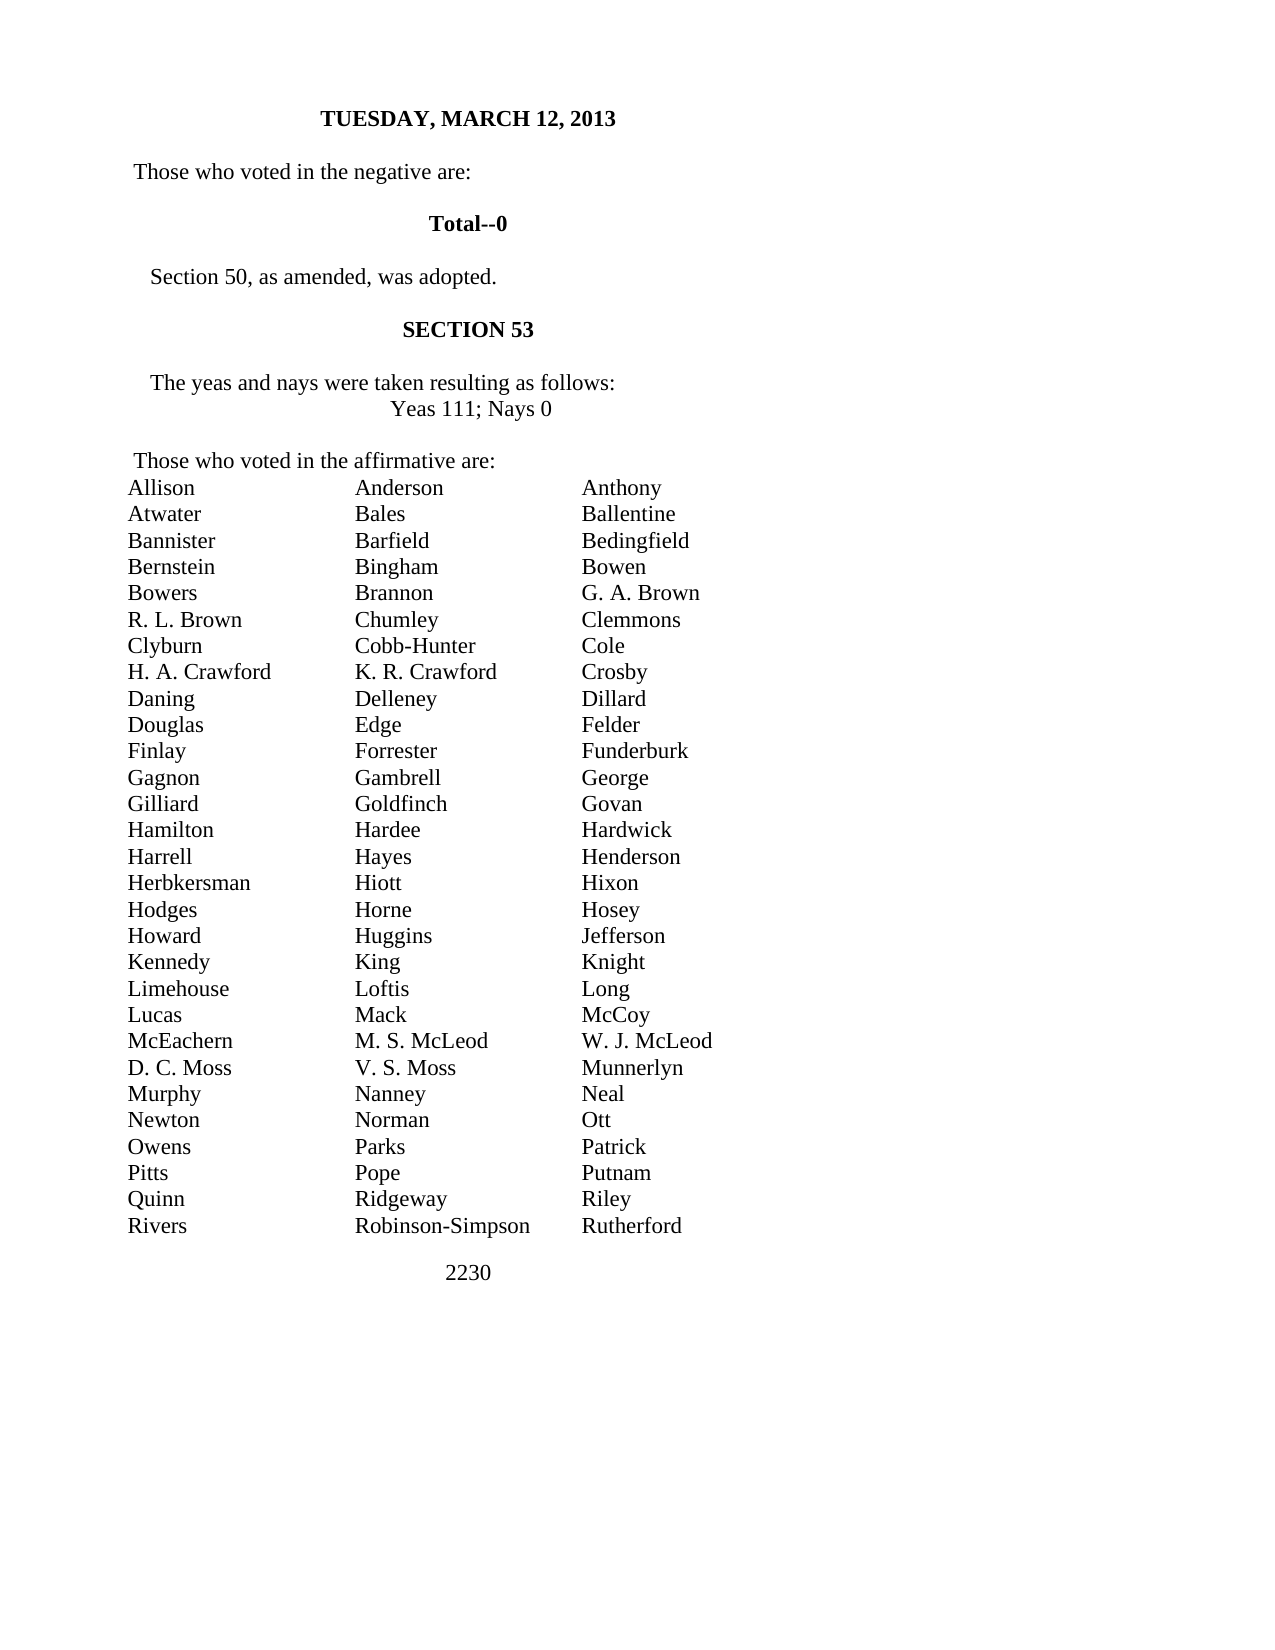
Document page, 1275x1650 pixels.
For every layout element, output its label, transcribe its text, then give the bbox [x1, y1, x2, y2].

text Total--0 [127, 210, 786, 237]
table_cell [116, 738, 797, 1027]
text SECTION 53 [127, 316, 786, 342]
text The yeas and nays were taken resulting as follows: [127, 368, 786, 395]
text Yeas 111; Nays 0 [127, 395, 786, 421]
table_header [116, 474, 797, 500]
text Those who voted in the affirmative are: [127, 448, 786, 474]
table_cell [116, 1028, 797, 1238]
text Section 50, as amended, was adopted. [127, 263, 786, 289]
text Those who voted in the negative are: [127, 158, 786, 184]
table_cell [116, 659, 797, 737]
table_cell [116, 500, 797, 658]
